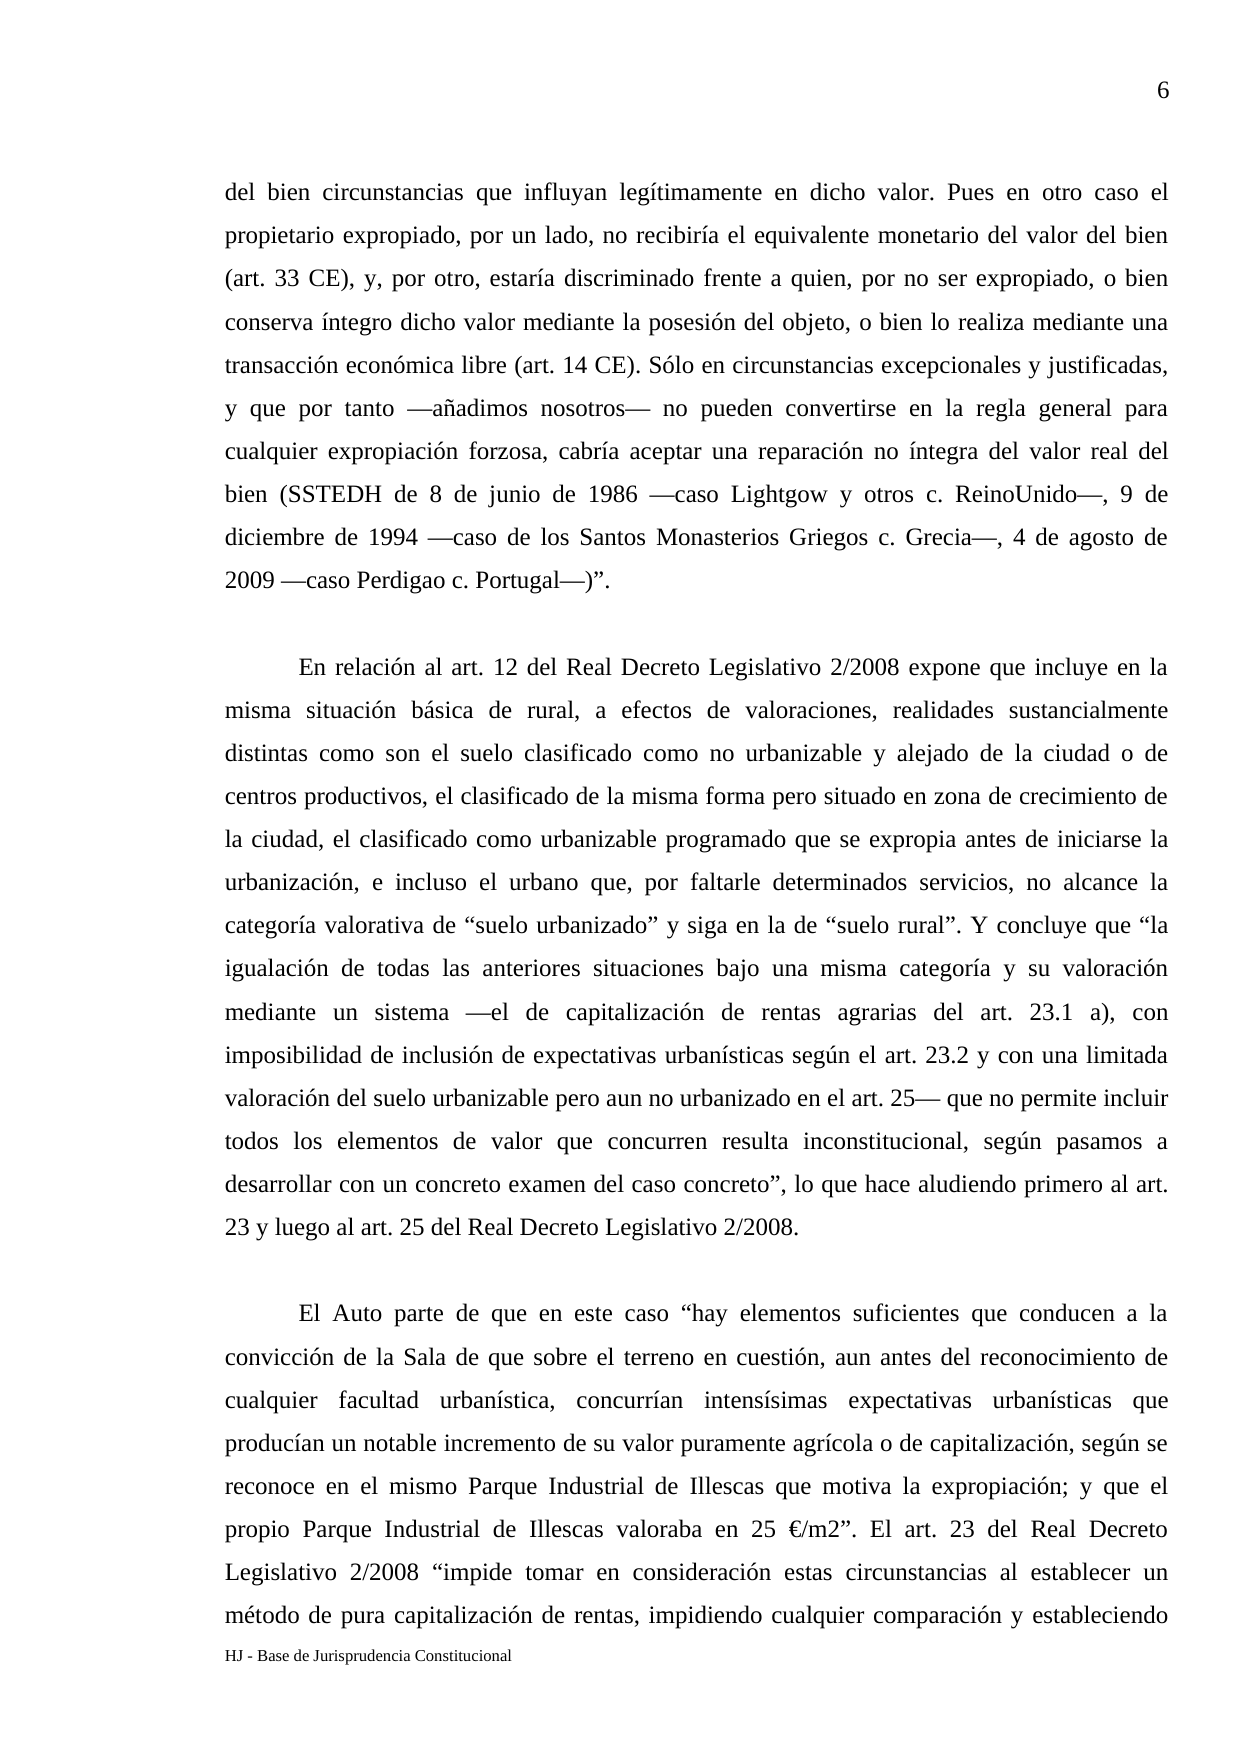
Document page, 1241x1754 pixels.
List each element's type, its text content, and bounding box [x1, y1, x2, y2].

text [224, 1298, 1169, 1629]
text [224, 177, 1169, 594]
text En relación al art. 12 del Real Decreto Legislativo 2/2008 expone que incluye en la misma situación básica de rural, a efectos de valoraciones, realidades sustancialmente distintas como son el suelo clasificado como no urbanizable y alejado de la ciudad o de centros productivos, el clasificado de la misma forma pero situado en zona de crecimiento de la ciudad, el clasificado como urbanizable programado que se expropia antes de iniciarse la urbanización, e incluso el urbano que, por faltarle determinados servicios, no alcance la categoría valorativa de “suelo urbanizado” y siga en la de “suelo rural”. Y concluye que “la igualación de todas las anteriores situaciones bajo una misma categoría y su valoración mediante un sistema —el de capitalización de rentas agrarias del art. 23.1 a), con imposibilidad de inclusión de expectativas urbanísticas según el art. 23.2 y con una limitada valoración del suelo urbanizable pero aun no urbanizado en el art. 25— que no permite incluir todos los elementos de valor que concurren resulta inconstitucional, según pasamos a desarrollar con un concreto examen del caso concreto”, lo que hace aludiendo primero al art. 23 y luego al art. 25 del Real Decreto Legislativo 2/2008. [224, 652, 1169, 1241]
